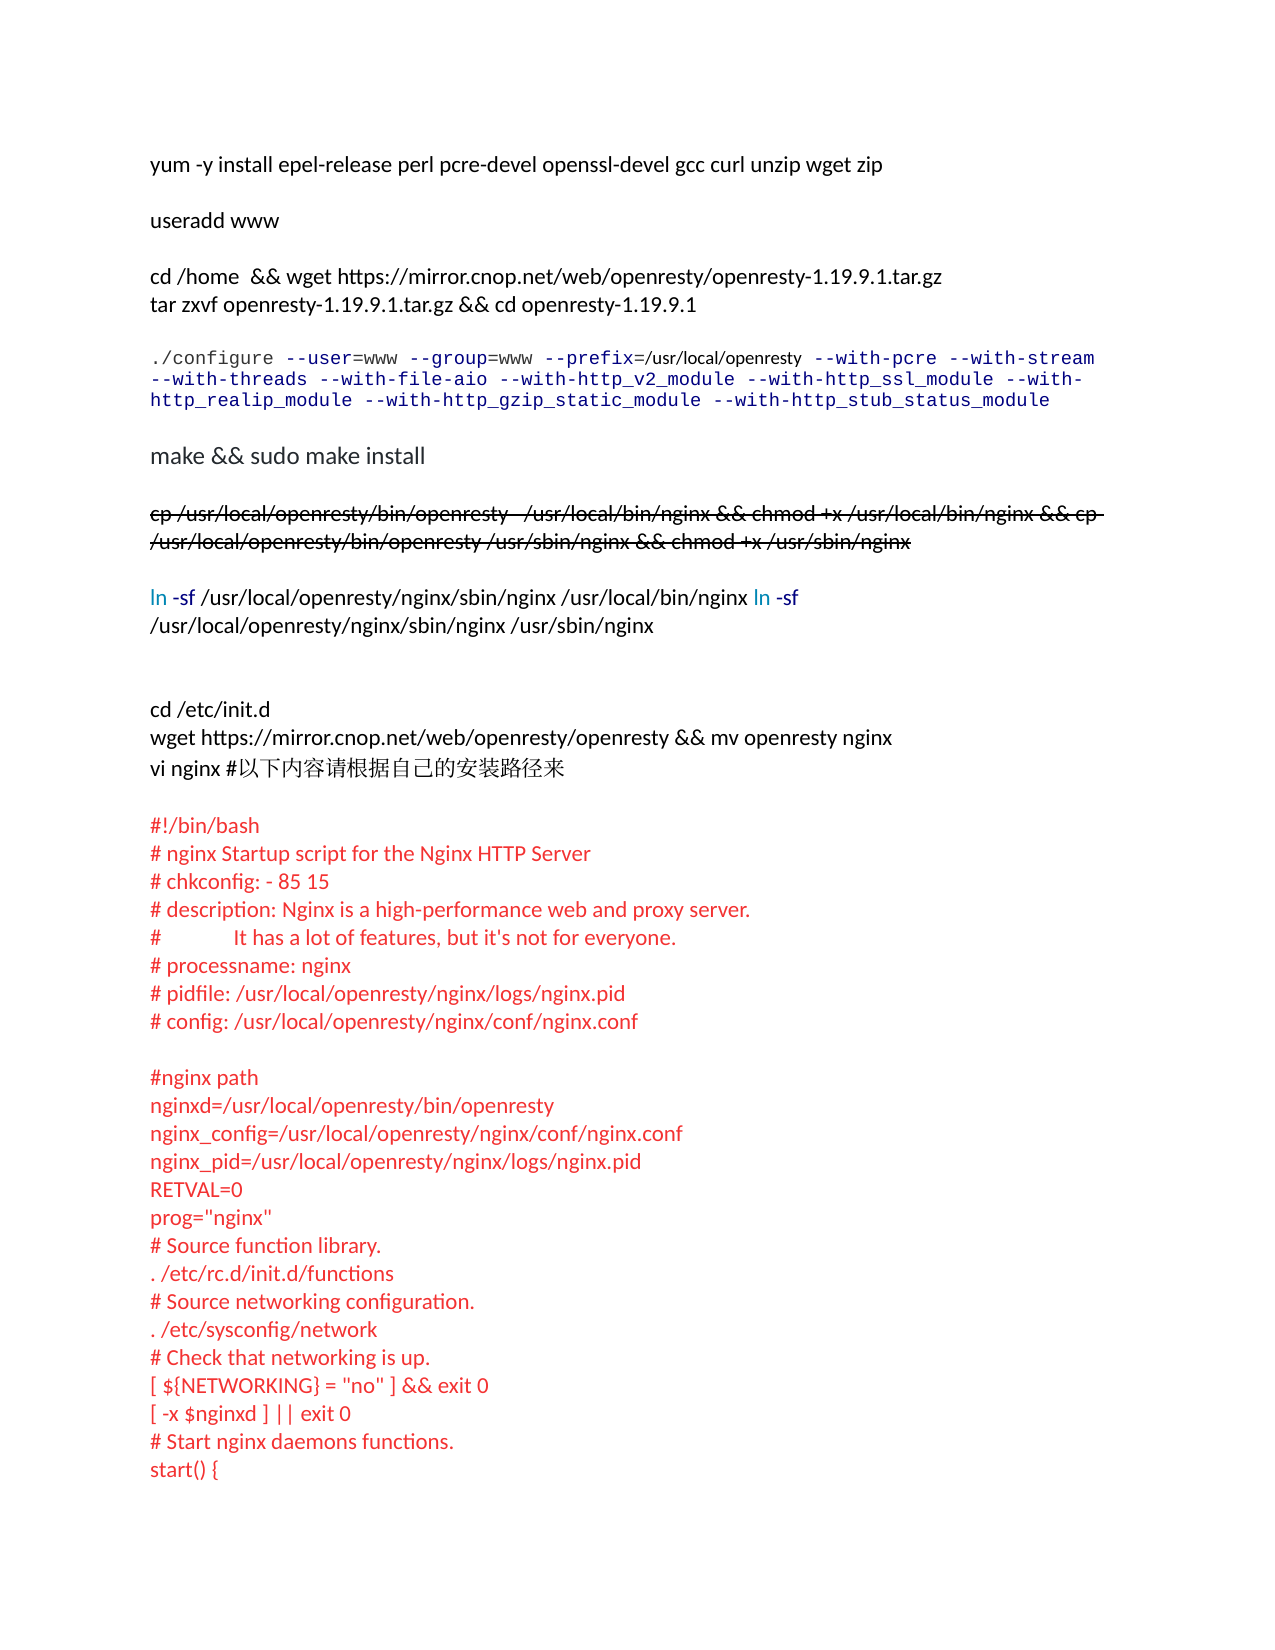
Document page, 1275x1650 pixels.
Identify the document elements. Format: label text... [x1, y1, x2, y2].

text cp /usr/local/openresty/bin/openresty /usr/local/bin/nginx && chmod +x /usr/local/bin/nginx && cp /usr/local/openresty/bin/openresty /usr/sbin/nginx && chmod +x /usr/sbin/nginx [150, 499, 1125, 555]
text cd /home && wget https://mirror.cnop.net/web/openresty/openresty-1.19.9.1.tar.gz [150, 262, 1125, 290]
text # Source networking configuration. [150, 1287, 1125, 1315]
text # Source function library. [150, 1231, 1125, 1259]
text # description: Nginx is a high-performance web and proxy server. [150, 895, 1125, 923]
text # Check that networking is up. [150, 1343, 1125, 1371]
text [ ${NETWORKING} = "no" ] && exit 0 [150, 1371, 1125, 1399]
text # Start nginx daemons functions. [150, 1427, 1125, 1455]
text yum -y install epel-release perl pcre-devel openssl-devel gcc curl unzip wget zip [150, 150, 1125, 178]
text # chkconfig: - 85 15 [150, 867, 1125, 895]
text useradd www [150, 206, 1125, 234]
text ln -sf /usr/local/openresty/nginx/sbin/nginx /usr/local/bin/nginx ln -sf /usr/local/openresty/nginx/sbin/nginx /usr/sbin/nginx [150, 583, 1125, 639]
text # processname: nginx [150, 951, 1125, 979]
text # nginx Startup script for the Nginx HTTP Server [150, 839, 1125, 867]
text . /etc/rc.d/init.d/functions [150, 1259, 1125, 1287]
text # pidfile: /usr/local/openresty/nginx/logs/nginx.pid [150, 979, 1125, 1007]
text wget https://mirror.cnop.net/web/openresty/openresty && mv openresty nginx [150, 723, 1125, 751]
text make && sudo make install [150, 441, 1125, 471]
text start() { [150, 1455, 1125, 1483]
text ./configure --user=www --group=www --prefix=/usr/local/openresty --with-pcre --with-stream --with-threads --with-file-aio --with-http_v2_module --with-http_ssl_module --with-http_realip_module --with-http_gzip_static_module --with-http_stub_status_module [150, 346, 1125, 412]
text vi nginx #以下内容请根据自己的安装路径来 [150, 751, 1125, 783]
text cd /etc/init.d [150, 695, 1125, 723]
text RETVAL=0 [150, 1175, 1125, 1203]
text . /etc/sysconfig/network [150, 1315, 1125, 1343]
text nginx_pid=/usr/local/openresty/nginx/logs/nginx.pid [150, 1147, 1125, 1175]
text # It has a lot of features, but it's not for everyone. [150, 923, 1125, 951]
text nginx_config=/usr/local/openresty/nginx/conf/nginx.conf [150, 1119, 1125, 1147]
text tar zxvf openresty-1.19.9.1.tar.gz && cd openresty-1.19.9.1 [150, 290, 1125, 318]
text nginxd=/usr/local/openresty/bin/openresty [150, 1091, 1125, 1119]
text #!/bin/bash [150, 811, 1125, 839]
text prog="nginx" [150, 1203, 1125, 1231]
text #nginx path [150, 1063, 1125, 1091]
text # config: /usr/local/openresty/nginx/conf/nginx.conf [150, 1007, 1125, 1035]
text [ -x $nginxd ] || exit 0 [150, 1399, 1125, 1427]
